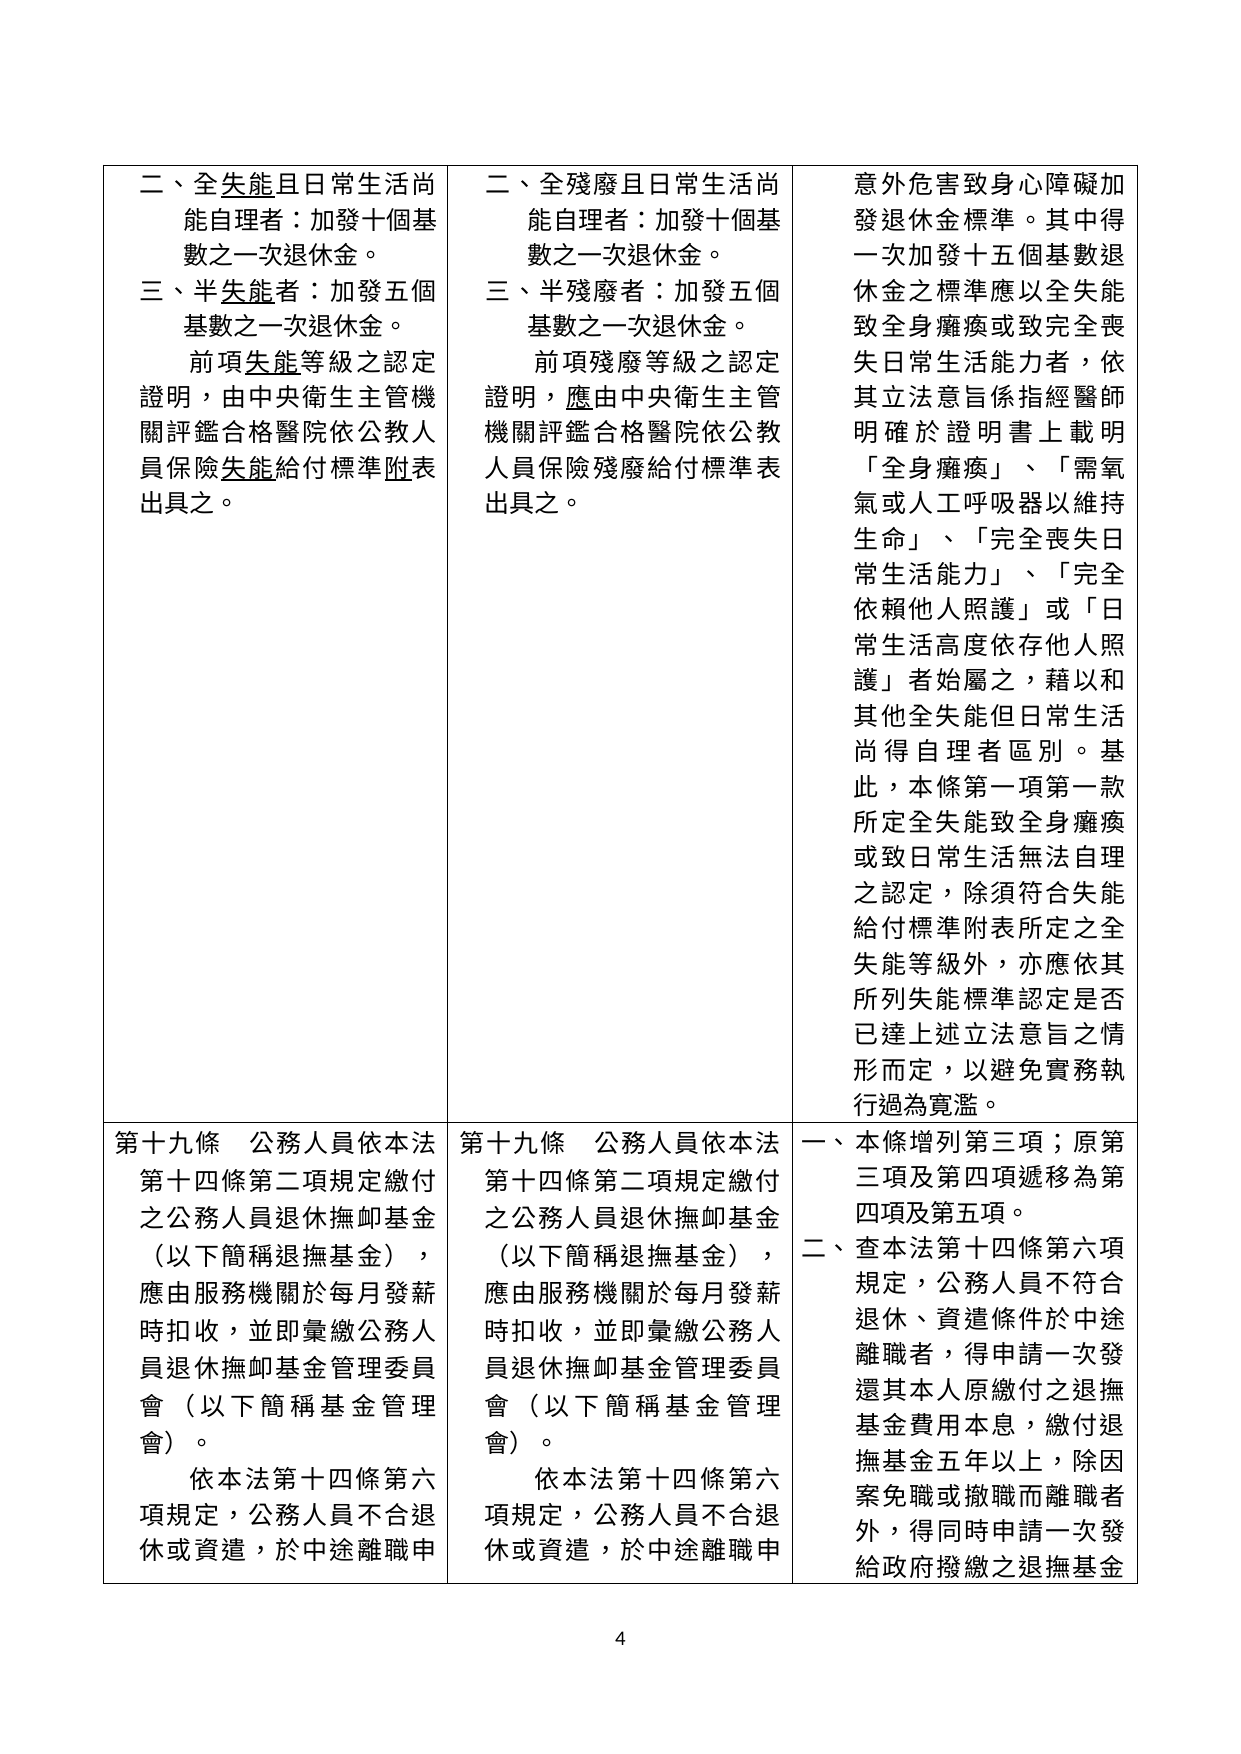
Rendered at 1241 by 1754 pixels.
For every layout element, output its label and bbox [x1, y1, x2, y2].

table_cell [448, 1123, 792, 1583]
table_cell [104, 1123, 447, 1583]
table_cell [448, 166, 792, 1122]
table_cell [793, 166, 1137, 1122]
table_cell [104, 166, 447, 1122]
table_cell [793, 1123, 1137, 1583]
